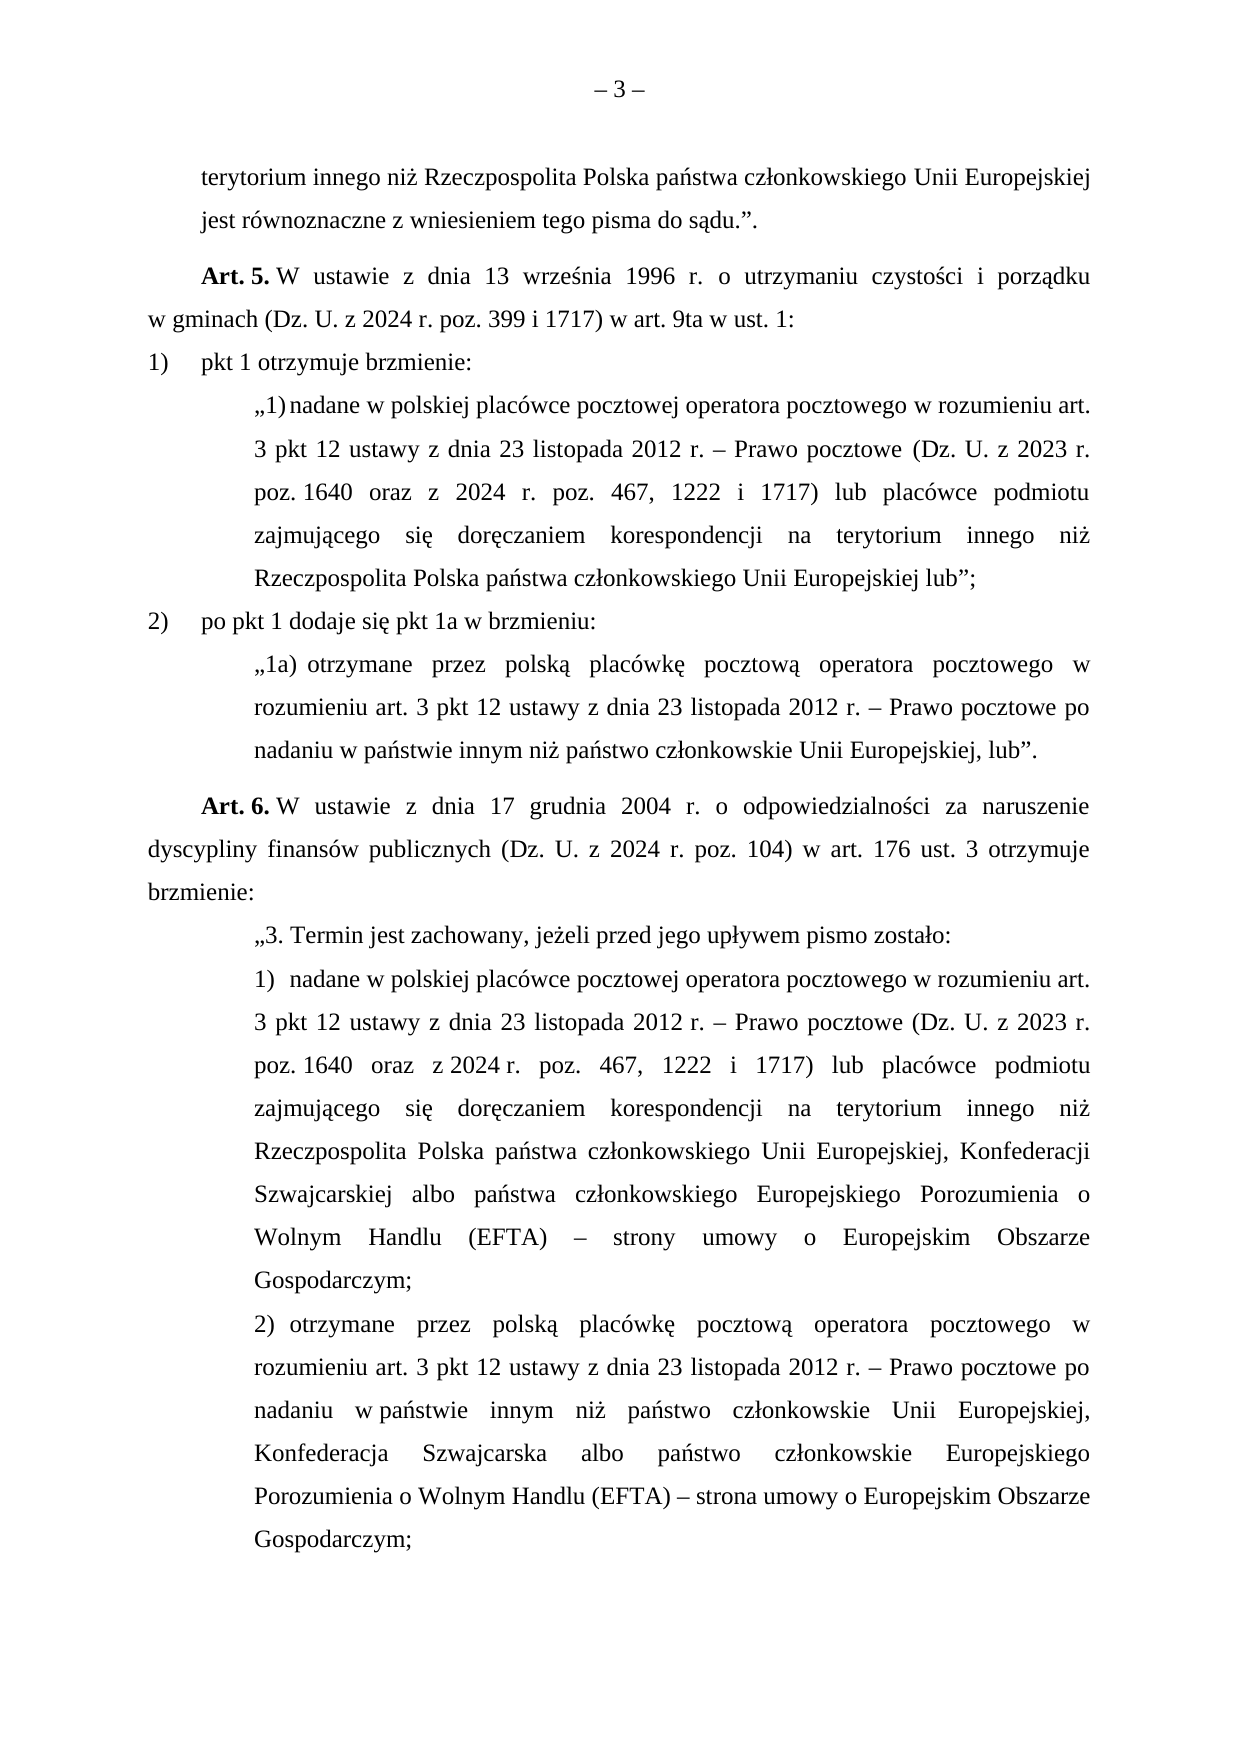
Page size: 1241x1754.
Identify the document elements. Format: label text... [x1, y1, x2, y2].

text 1) nadane w polskiej placówce pocztowej operatora pocztowego w rozumieniu art. 3 pkt 12 ustawy z dnia 23 listopada 2012 r. – Prawo pocztowe (Dz. U. z 2023 r. poz. 1640 oraz z 2024 r. poz. 467, 1222 i 1717) lub placówce podmiotu zajmującego się doręczaniem korespondencji na terytorium innego niż Rzeczpospolita Polska państwa członkowskiego Unii Europejskiej, Konfederacji Szwajcarskiej albo państwa członkowskiego Europejskiego Porozumienia o Wolnym Handlu (EFTA) – strony umowy o Europejskim Obszarze Gospodarczym; [254, 964, 1091, 1294]
text 2) po pkt 1 dodaje się pkt 1a w brzmieniu: [148, 606, 1091, 635]
text „3. Termin jest zachowany, jeżeli przed jego upływem pismo zostało: [201, 921, 1091, 949]
text „1a) otrzymane przez polską placówkę pocztową operatora pocztowego w rozumieniu art. 3 pkt 12 ustawy z dnia 23 listopada 2012 r. – Prawo pocztowe po nadaniu w państwie innym niż państwo członkowskie Unii Europejskiej, lub”. [254, 649, 1091, 764]
text 2) otrzymane przez polską placówkę pocztową operatora pocztowego w rozumieniu art. 3 pkt 12 ustawy z dnia 23 listopada 2012 r. – Prawo pocztowe po nadaniu w państwie innym niż państwo członkowskie Unii Europejskiej, Konfederacja Szwajcarska albo państwo członkowskie Europejskiego Porozumienia o Wolnym Handlu (EFTA) – strona umowy o Europejskim Obszarze Gospodarczym; [254, 1309, 1091, 1553]
text Art. 5. W ustawie z dnia 13 września 1996 r. o utrzymaniu czystości i porządku w gminach (Dz. U. z 2024 r. poz. 399 i 1717) w art. 9ta w ust. 1: [148, 261, 1091, 333]
text „1) nadane w polskiej placówce pocztowej operatora pocztowego w rozumieniu art. 3 pkt 12 ustawy z dnia 23 listopada 2012 r. – Prawo pocztowe (Dz. U. z 2023 r. poz. 1640 oraz z 2024 r. poz. 467, 1222 i 1717) lub placówce podmiotu zajmującego się doręczaniem korespondencji na terytorium innego niż Rzeczpospolita Polska państwa członkowskiego Unii Europejskiej lub”; [254, 391, 1091, 592]
text 1) pkt 1 otrzymuje brzmienie: [148, 347, 1091, 376]
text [201, 162, 1091, 234]
text Art. 6. W ustawie z dnia 17 grudnia 2004 r. o odpowiedzialności za naruszenie dyscypliny finansów publicznych (Dz. U. z 2024 r. poz. 104) w art. 176 ust. 3 otrzymuje brzmienie: [148, 791, 1091, 906]
